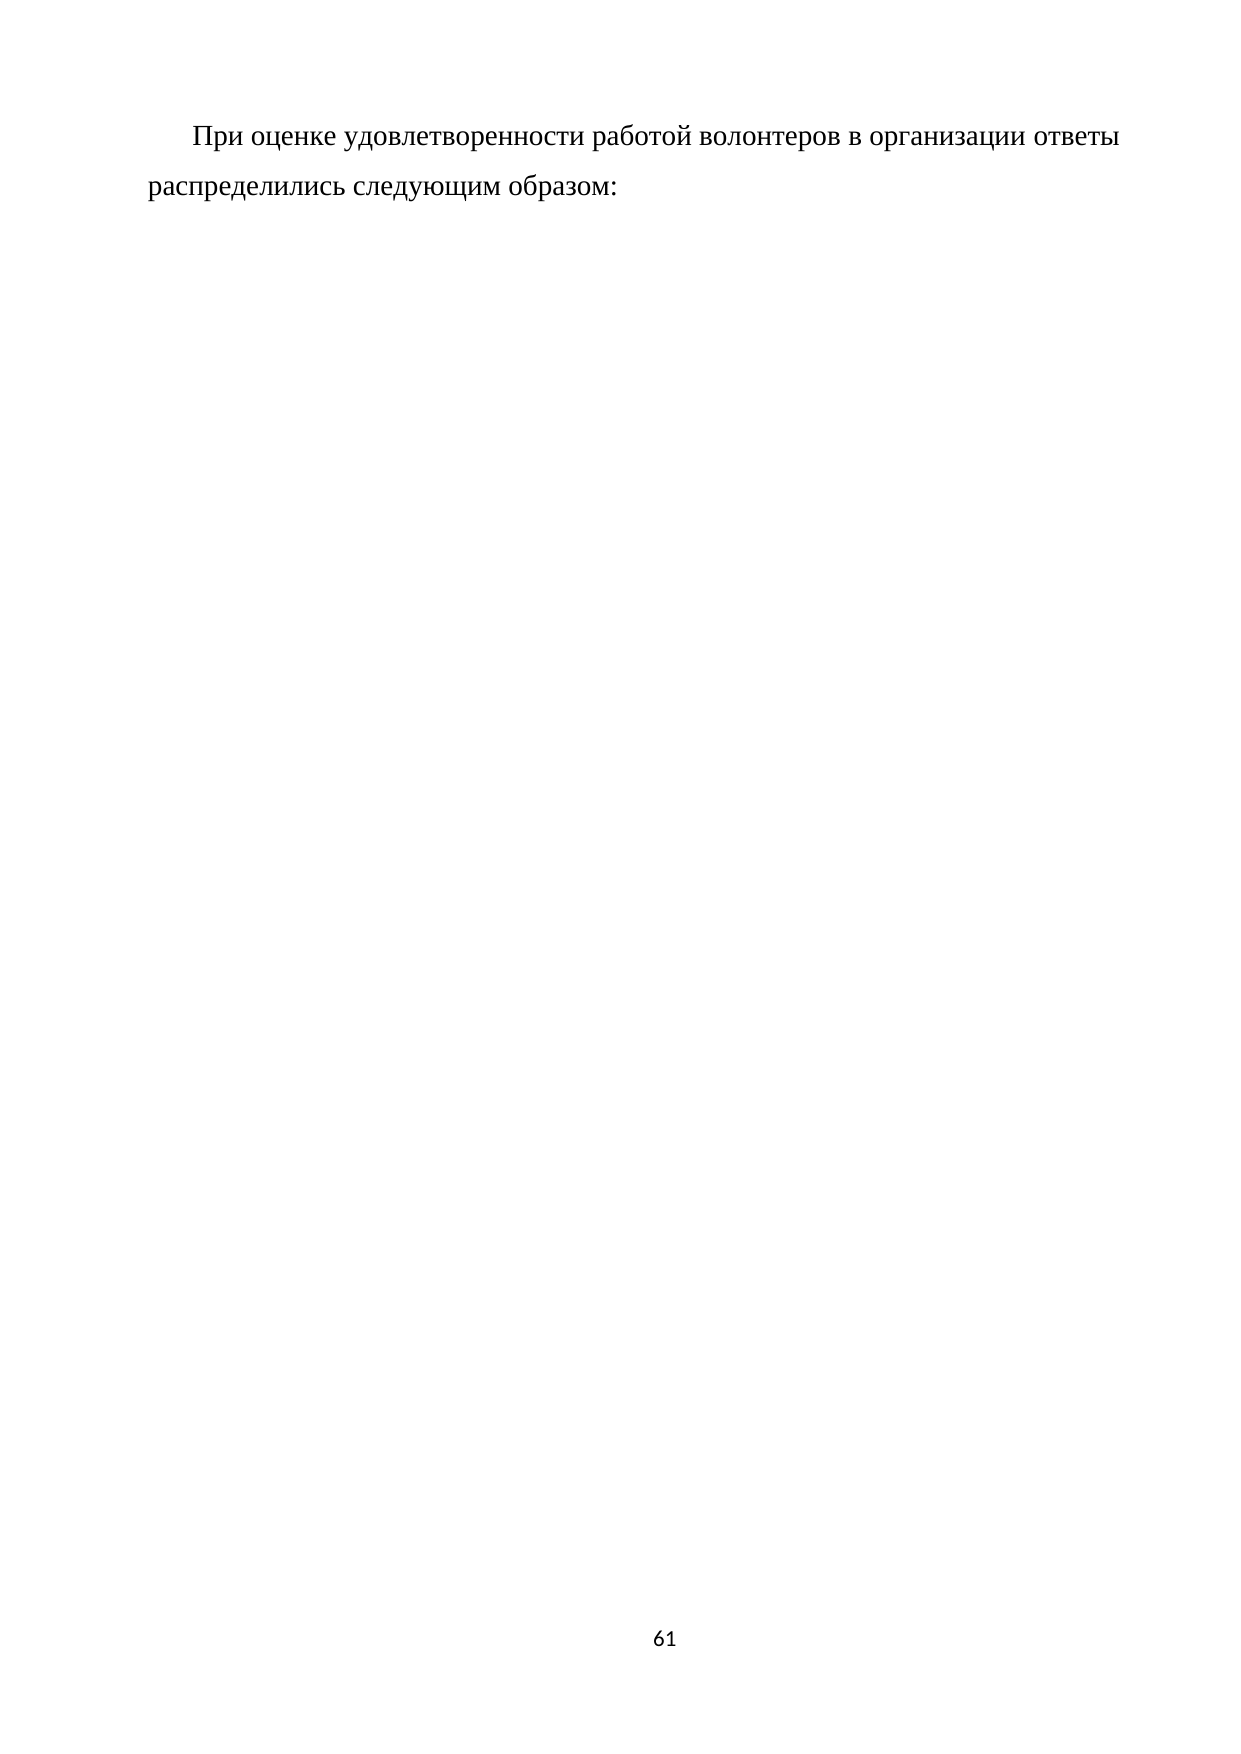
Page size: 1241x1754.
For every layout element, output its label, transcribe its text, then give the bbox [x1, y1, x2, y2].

text При оценке удовлетворенности работой волонтеров в организации ответы распределились следующим образом: [148, 118, 1181, 202]
